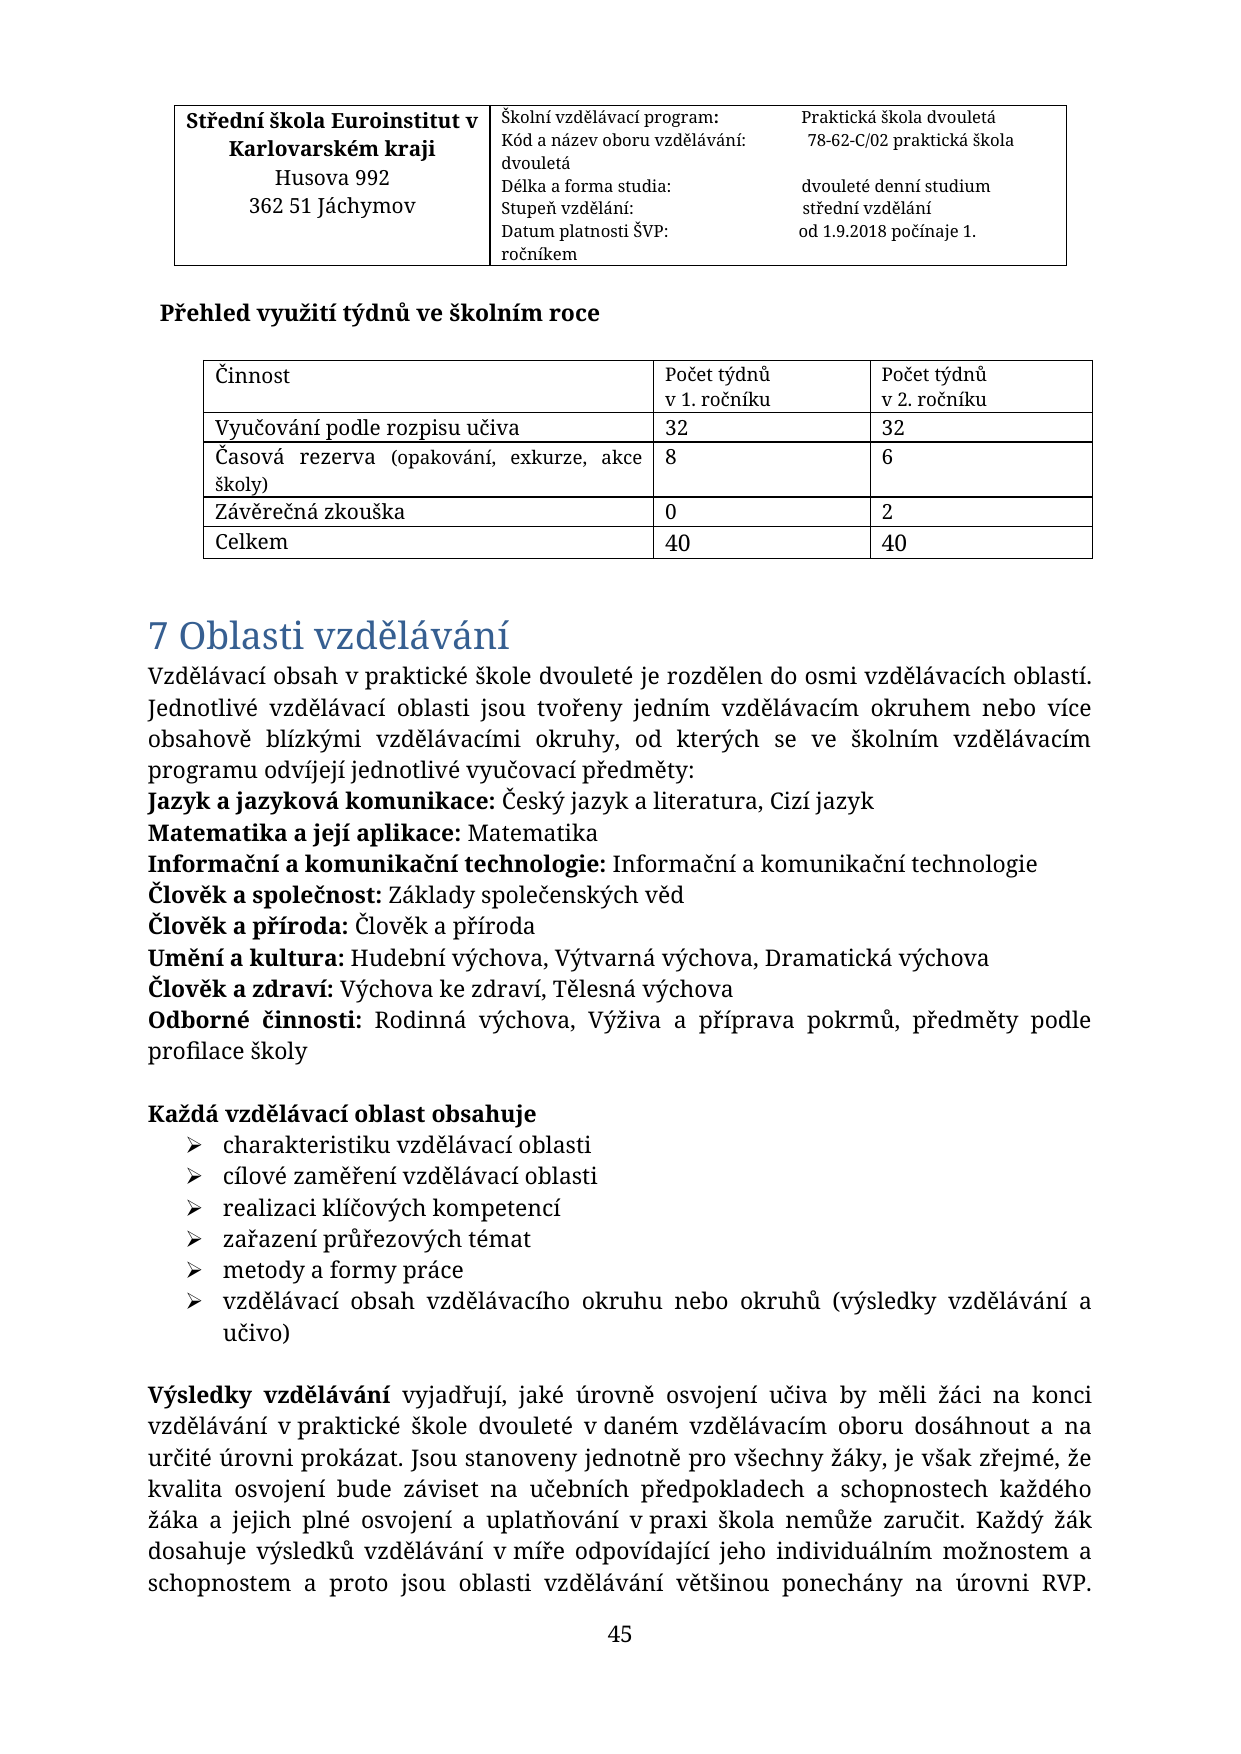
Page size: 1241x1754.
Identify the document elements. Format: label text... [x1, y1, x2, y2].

list vzdělávací obsah vzdělávacího okruhu nebo okruhů (výsledky vzdělávání a učivo) [185, 1285, 1093, 1348]
text Vzdělávací obsah v praktické škole dvouleté je rozdělen do osmi vzdělávacích oblastí. Jednotlivé vzdělávací oblasti jsou tvořeny jedním vzdělávacím okruhem nebo více obsahově blízkými vzdělávacími okruhy, od kterých se ve školním vzdělávacím programu odvíjejí jednotlivé vyučovací předměty: [148, 660, 1093, 785]
table_cell 32 [871, 413, 1092, 441]
list cílové zaměření vzdělávací oblasti [185, 1160, 1093, 1191]
table_cell Vyučování podle rozpisu učiva [204, 413, 653, 441]
table_cell 32 [654, 413, 870, 441]
list metody a formy práce [185, 1254, 1093, 1285]
list realizaci klíčových kompetencí [185, 1191, 1093, 1223]
list charakteristiku vzdělávací oblasti [185, 1129, 1093, 1160]
table_cell 0 [654, 498, 870, 526]
text Přehled využití týdnů ve školním roce [148, 297, 1093, 328]
table_header Počet týdnů v 2. ročníku [871, 361, 1092, 412]
text Člověk a zdraví: Výchova ke zdraví, Tělesná výchova [148, 973, 1093, 1004]
table_cell 6 [871, 443, 1092, 496]
table_cell 40 [871, 527, 1092, 558]
text Matematika a její aplikace: Matematika [148, 816, 1093, 848]
table_cell 8 [654, 443, 870, 496]
text Člověk a společnost: Základy společenských věd [148, 879, 1093, 910]
text Každá vzdělávací oblast obsahuje [148, 1098, 1093, 1129]
table_header Činnost [204, 361, 653, 412]
text Člověk a příroda: Člověk a příroda [148, 910, 1093, 941]
table_cell Celkem [204, 527, 653, 558]
text Informační a komunikační technologie: Informační a komunikační technologie [148, 848, 1093, 879]
list zařazení průřezových témat [185, 1223, 1093, 1254]
subtitle 7 Oblasti vzdělávání [148, 609, 1093, 660]
table_cell Závěrečná zkouška [204, 498, 653, 526]
table_cell 40 [654, 527, 870, 558]
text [148, 1379, 1093, 1598]
table_cell 2 [871, 498, 1092, 526]
text Jazyk a jazyková komunikace: Český jazyk a literatura, Cizí jazyk [148, 785, 1093, 816]
table_cell Časová rezerva (opakování, exkurze, akce školy) [204, 443, 653, 496]
table_header Počet týdnů v 1. ročníku [654, 361, 870, 412]
text Odborné činnosti: Rodinná výchova, Výživa a příprava pokrmů, předměty podle profilace školy [148, 1004, 1093, 1066]
text Umění a kultura: Hudební výchova, Výtvarná výchova, Dramatická výchova [148, 941, 1093, 973]
